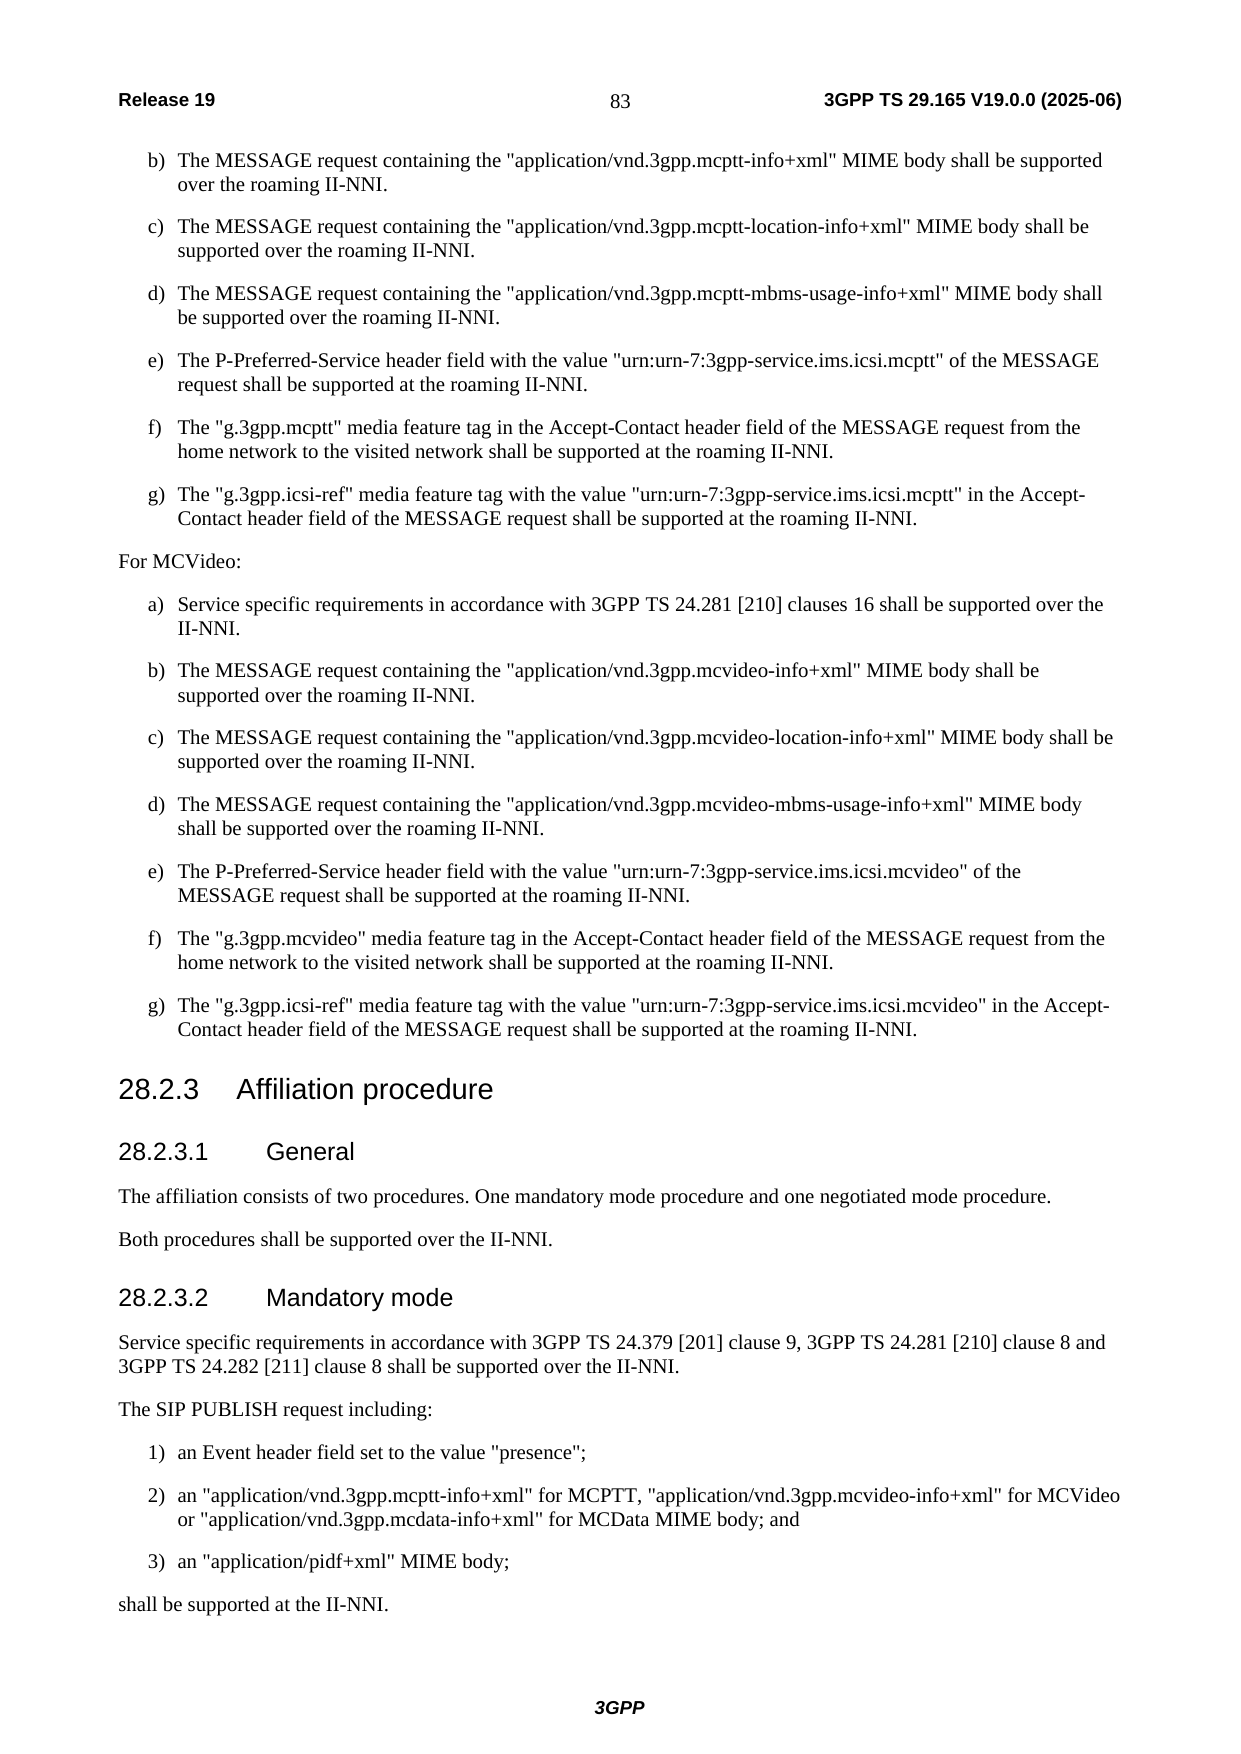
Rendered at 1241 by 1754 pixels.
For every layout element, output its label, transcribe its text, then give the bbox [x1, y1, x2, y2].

text For MCVideo: [118, 549, 1122, 573]
text d) The MESSAGE request containing the "application/vnd.3gpp.mcvideo-mbms-usage-info+xml" MIME body shall be supported over the roaming II-NNI. [148, 792, 1122, 840]
text b) The MESSAGE request containing the "application/vnd.3gpp.mcptt-info+xml" MIME body shall be supported over the roaming II-NNI. [148, 147, 1122, 196]
text c) The MESSAGE request containing the "application/vnd.3gpp.mcptt-location-info+xml" MIME body shall be supported over the roaming II-NNI. [148, 214, 1122, 262]
text 1) an Event header field set to the value "presence"; [148, 1440, 1122, 1464]
text 2) an "application/vnd.3gpp.mcptt-info+xml" for MCPTT, "application/vnd.3gpp.mcvideo-info+xml" for MCVideo or "application/vnd.3gpp.mcdata-info+xml" for MCData MIME body; and [148, 1483, 1122, 1531]
text The affiliation consists of two procedures. One mandatory mode procedure and one negotiated mode procedure. [118, 1184, 1122, 1208]
subtitle 28.2.3 Affiliation procedure [118, 1072, 1122, 1106]
text c) The MESSAGE request containing the "application/vnd.3gpp.mcvideo-location-info+xml" MIME body shall be supported over the roaming II-NNI. [148, 725, 1122, 773]
text f) The "g.3gpp.mcvideo" media feature tag in the Accept-Contact header field of the MESSAGE request from the home network to the visited network shall be supported at the roaming II-NNI. [148, 926, 1122, 974]
text a) Service specific requirements in accordance with 3GPP TS 24.281 [210] clauses 16 shall be supported over the II-NNI. [148, 592, 1122, 640]
text 3) an "application/pidf+xml" MIME body; [148, 1549, 1122, 1573]
text b) The MESSAGE request containing the "application/vnd.3gpp.mcvideo-info+xml" MIME body shall be supported over the roaming II-NNI. [148, 658, 1122, 707]
text Service specific requirements in accordance with 3GPP TS 24.379 [201] clause 9, 3GPP TS 24.281 [210] clause 8 and 3GPP TS 24.282 [211] clause 8 shall be supported over the II-NNI. [118, 1330, 1122, 1378]
text e) The P-Preferred-Service header field with the value "urn:urn-7:3gpp-service.ims.icsi.mcvideo" of the MESSAGE request shall be supported at the roaming II-NNI. [148, 859, 1122, 907]
subtitle 28.2.3.1 General [118, 1137, 1122, 1166]
text g) The "g.3gpp.icsi-ref" media feature tag with the value "urn:urn-7:3gpp-service.ims.icsi.mcvideo" in the Accept-Contact header field of the MESSAGE request shall be supported at the roaming II-NNI. [148, 993, 1122, 1041]
subtitle 28.2.3.2 Mandatory mode [118, 1283, 1122, 1311]
text The SIP PUBLISH request including: [118, 1397, 1122, 1421]
text Both procedures shall be supported over the II-NNI. [118, 1227, 1122, 1251]
text g) The "g.3gpp.icsi-ref" media feature tag with the value "urn:urn-7:3gpp-service.ims.icsi.mcptt" in the Accept-Contact header field of the MESSAGE request shall be supported at the roaming II-NNI. [148, 482, 1122, 530]
text d) The MESSAGE request containing the "application/vnd.3gpp.mcptt-mbms-usage-info+xml" MIME body shall be supported over the roaming II-NNI. [148, 281, 1122, 329]
text shall be supported at the II-NNI. [118, 1592, 1122, 1616]
text e) The P-Preferred-Service header field with the value "urn:urn-7:3gpp-service.ims.icsi.mcptt" of the MESSAGE request shall be supported at the roaming II-NNI. [148, 348, 1122, 396]
text f) The "g.3gpp.mcptt" media feature tag in the Accept-Contact header field of the MESSAGE request from the home network to the visited network shall be supported at the roaming II-NNI. [148, 415, 1122, 463]
